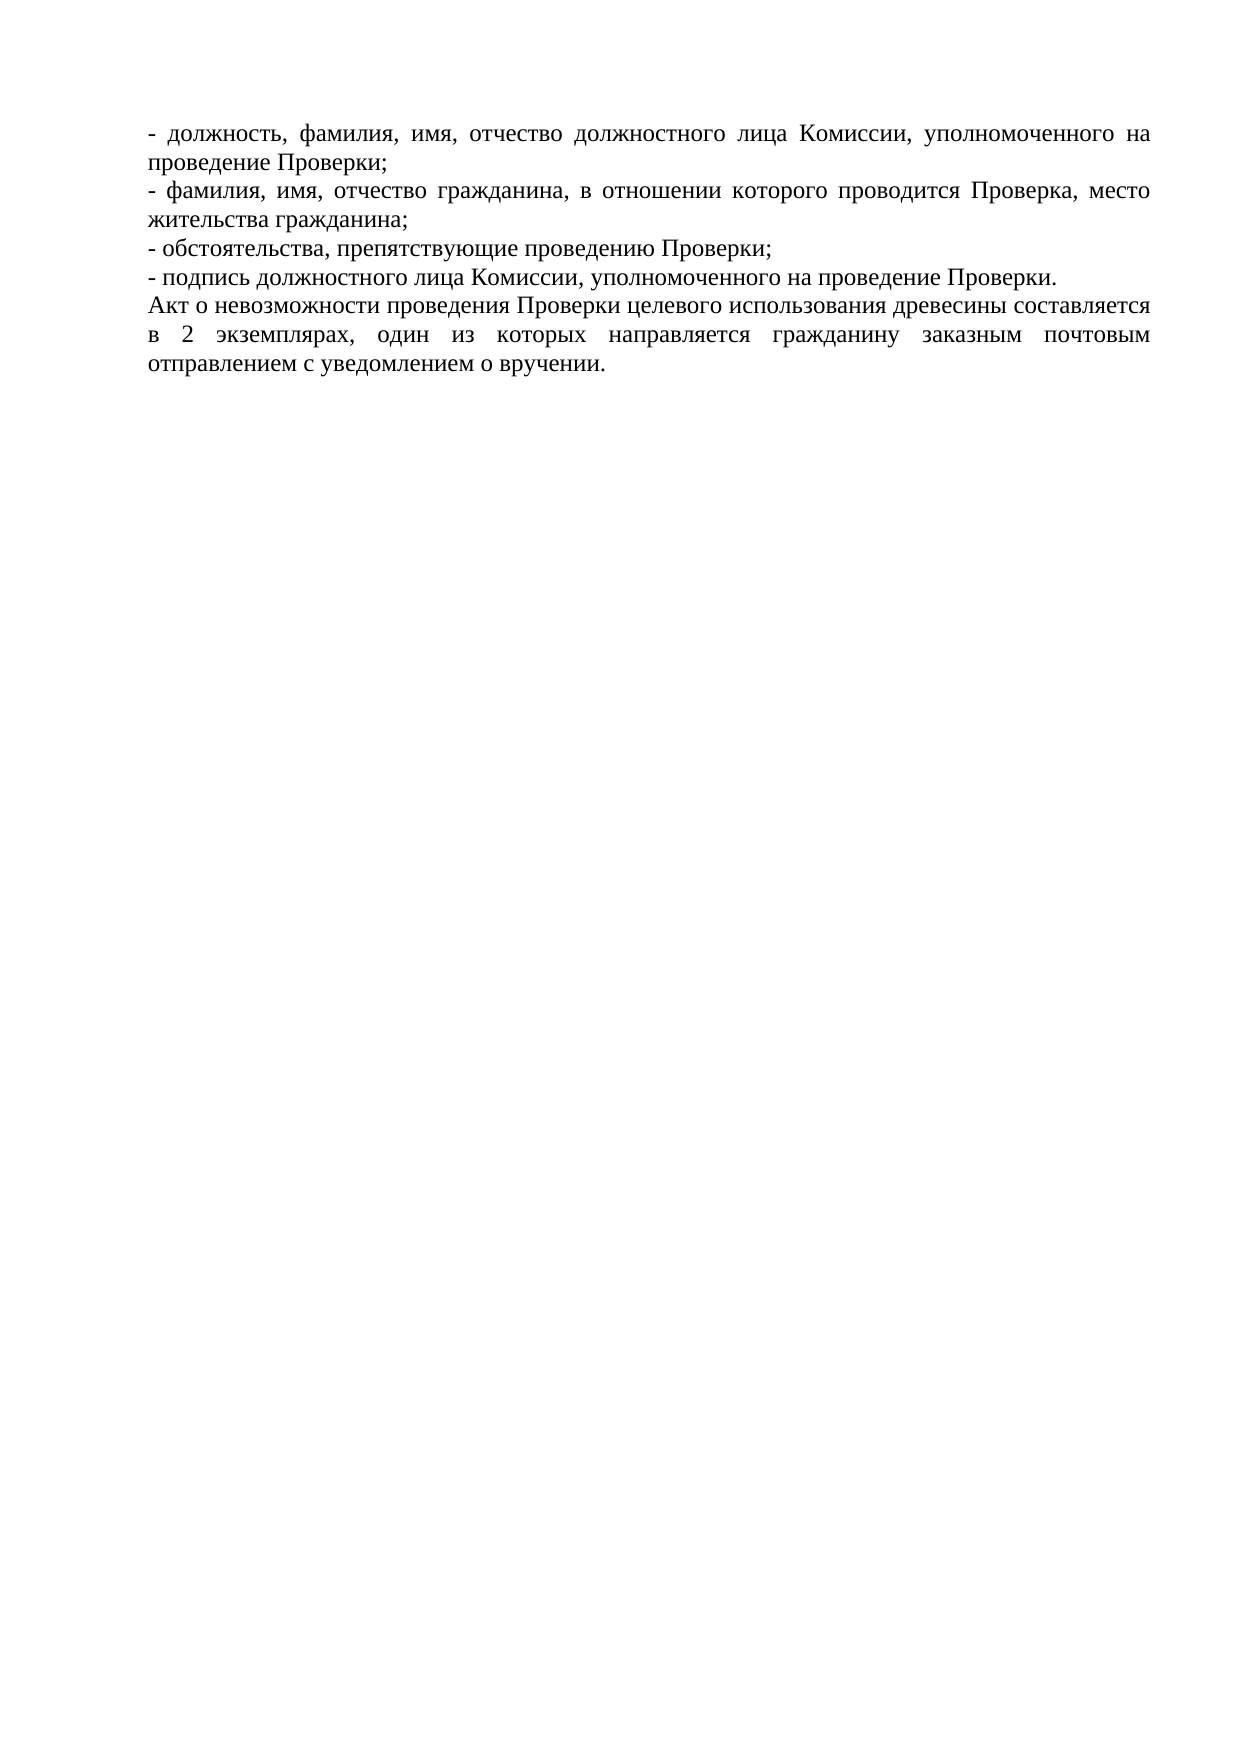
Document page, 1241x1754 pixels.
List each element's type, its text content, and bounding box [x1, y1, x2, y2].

text - обстоятельства, препятствующие проведению Проверки; [148, 233, 1152, 262]
text Акт о невозможности проведения Проверки целевого использования древесины составляется в 2 экземплярах, один из которых направляется гражданину заказным почтовым отправлением с уведомлением о вручении. [148, 291, 1152, 377]
text - должность, фамилия, имя, отчество должностного лица Комиссии, уполномоченного на проведение Проверки; [148, 118, 1152, 176]
text - подпись должностного лица Комиссии, уполномоченного на проведение Проверки. [148, 262, 1152, 291]
text - фамилия, имя, отчество гражданина, в отношении которого проводится Проверка, место жительства гражданина; [148, 176, 1152, 233]
